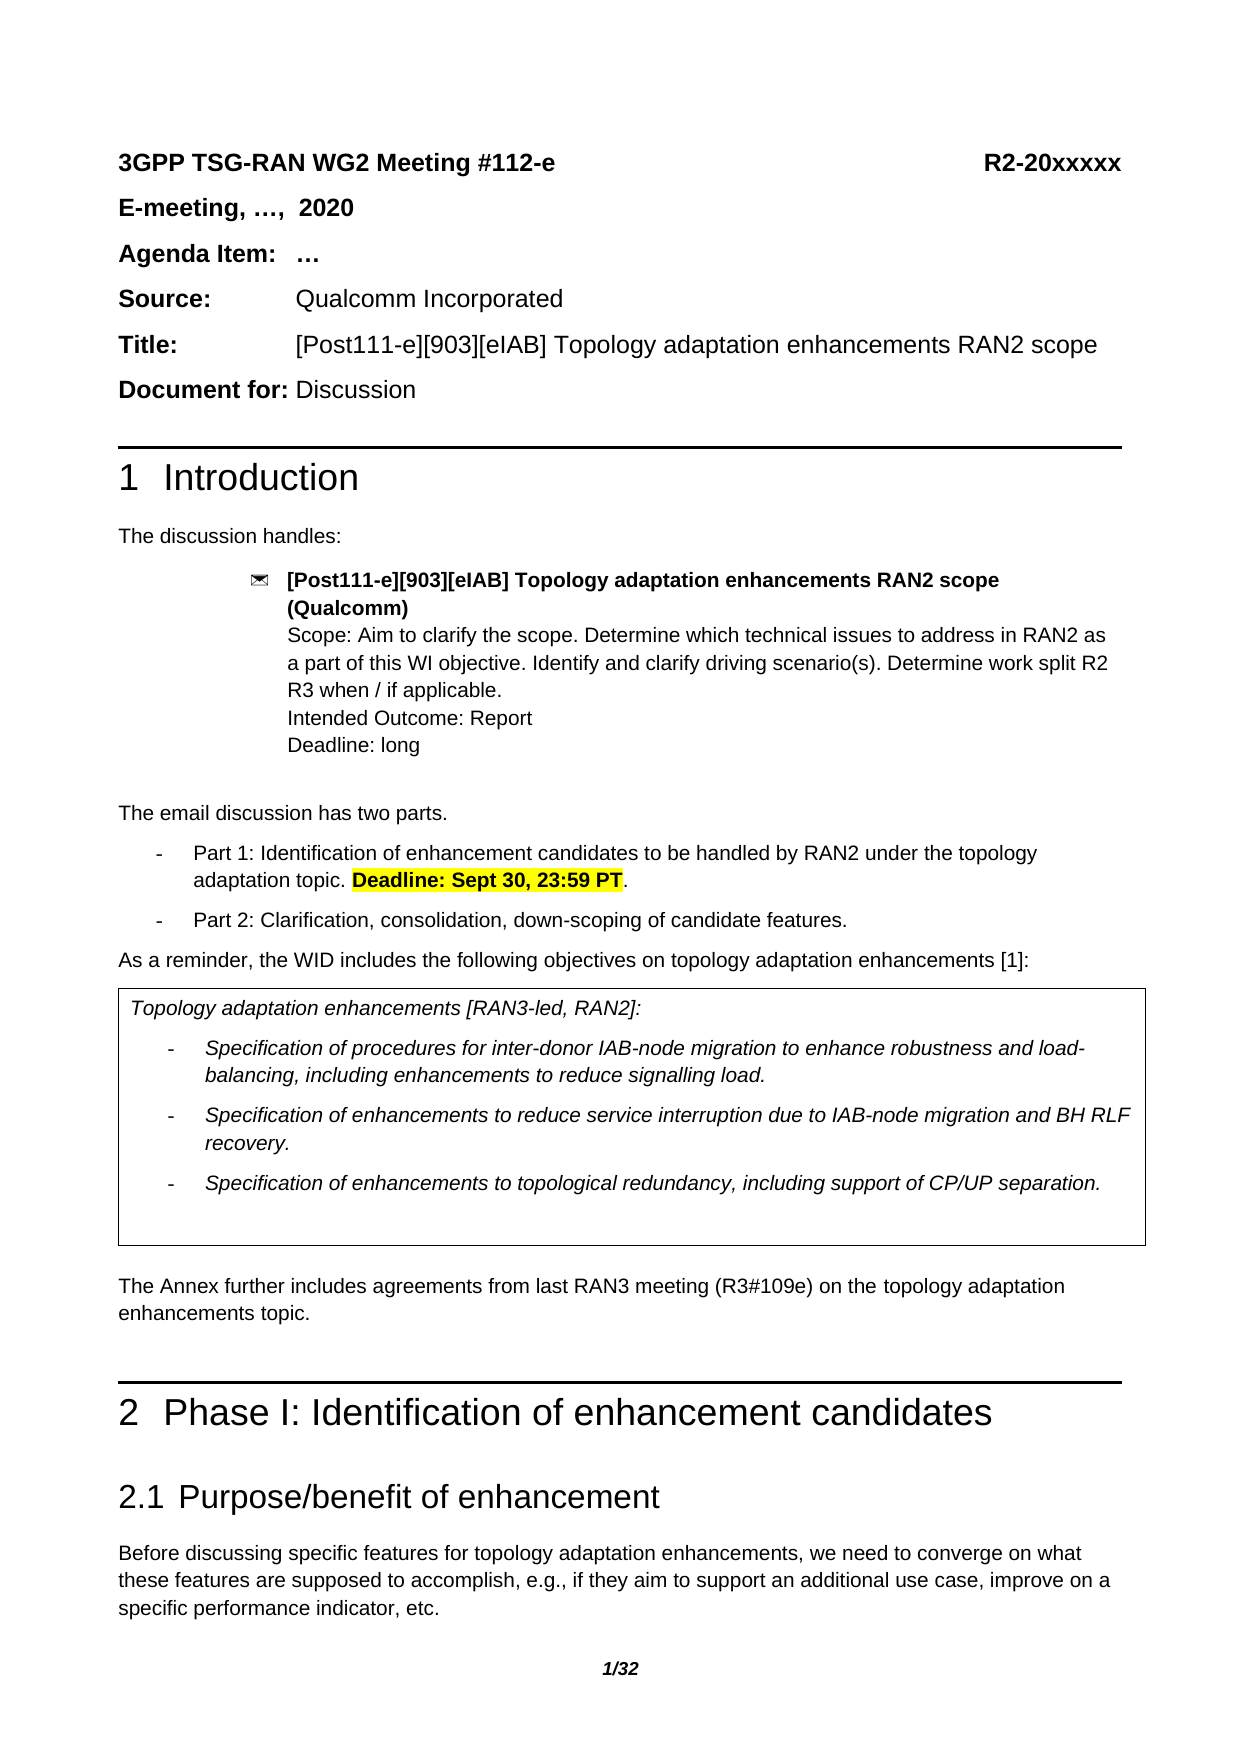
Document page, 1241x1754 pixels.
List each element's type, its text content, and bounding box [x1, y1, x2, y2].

subtitle Phase I: Identification of enhancement candidates [118, 1384, 1122, 1433]
text Document for: Discussion [118, 375, 1122, 404]
text Title: [Post111-e][903][eIAB] Topology adaptation enhancements RAN2 scope [118, 330, 1122, 358]
text Deadline: long [249, 733, 1122, 757]
subtitle Purpose/benefit of enhancement [118, 1477, 1122, 1516]
subtitle Introduction [118, 449, 1122, 498]
text Source: Qualcomm Incorporated [118, 284, 1122, 313]
text [Post111-e][903][eIAB] Topology adaptation enhancements RAN2 scope (Qualcomm) [249, 568, 1122, 619]
text Agenda Item: … [118, 239, 1122, 267]
list Part 2: Clarification, consolidation, down-scoping of candidate features. [156, 908, 1122, 932]
list Part 1: Identification of enhancement candidates to be handled by RAN2 under the topology adaptation topic. Deadline: Sept 30, 23:59 PT. [156, 840, 1122, 892]
text The email discussion has two parts. [118, 800, 1122, 824]
text Intended Outcome: Report [249, 705, 1122, 729]
text The discussion handles: [118, 523, 1122, 547]
text 3GPP TSG-RAN WG2 Meeting #112-e R2-20xxxxx [118, 148, 1122, 176]
text Before discussing specific features for topology adaptation enhancements, we need to converge on what these features are supposed to accomplish, e.g., if they aim to support an additional use case, improve on a specific performance indicator, etc. [118, 1540, 1122, 1619]
text As a reminder, the WID includes the following objectives on topology adaptation enhancements [1]: [118, 948, 1122, 972]
text E-meeting, …, 2020 [118, 193, 1122, 222]
table_header Topology adaptation enhancements [RAN3-led, RAN2]: Specification of procedures for inter-donor IAB-node migration to enhance robustness and load-balancing, including enhancements to reduce signalling load. Specification of enhancements to reduce service interruption due to IAB-node migration and BH RLF recovery. Specification of enhancements to topological redundancy, including support of CP/UP separation. [119, 989, 1145, 1245]
text Scope: Aim to clarify the scope. Determine which technical issues to address in RAN2 as a part of this WI objective. Identify and clarify driving scenario(s). Determine work split R2 R3 when / if applicable. [249, 623, 1122, 702]
text The Annex further includes agreements from last RAN3 meeting (R3#109e) on the topology adaptation enhancements topic. [118, 1273, 1122, 1325]
